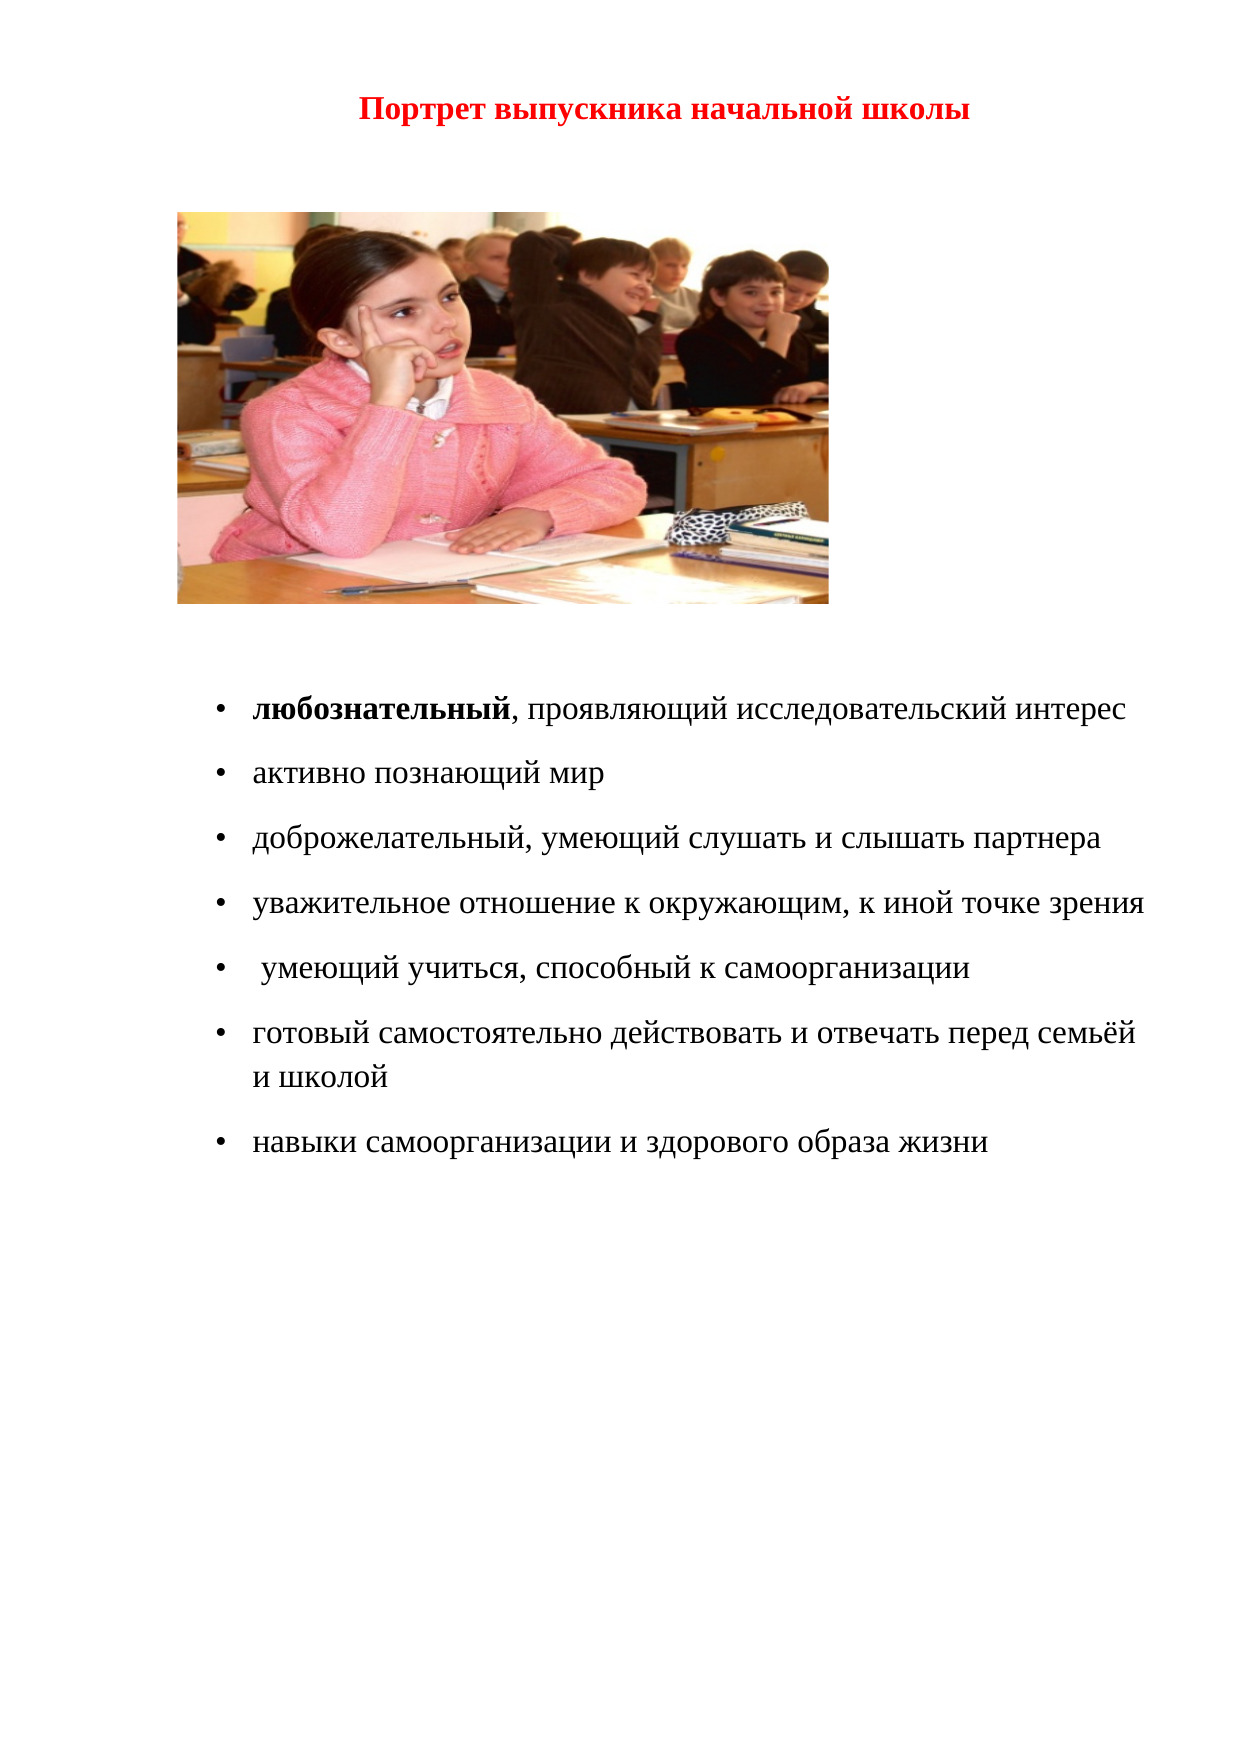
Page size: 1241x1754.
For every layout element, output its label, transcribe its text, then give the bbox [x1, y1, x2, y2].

list уважительное отношение к окружающим, к иной точке зрения [215, 883, 1152, 921]
list готовый самостоятельно действовать и отвечать перед семьёй и школой [215, 1012, 1152, 1095]
list навыки самоорганизации и здорового образа жизни [215, 1121, 1152, 1160]
list активно познающий мир [215, 753, 1152, 791]
list доброжелательный, умеющий слушать и слышать партнера [215, 818, 1152, 856]
list любознательный, проявляющий исследовательский интерес [215, 688, 1152, 726]
list умеющий учиться, способный к самоорганизации [215, 947, 1152, 986]
picture [177, 212, 829, 604]
text Портрет выпускника начальной школы [177, 89, 1152, 127]
